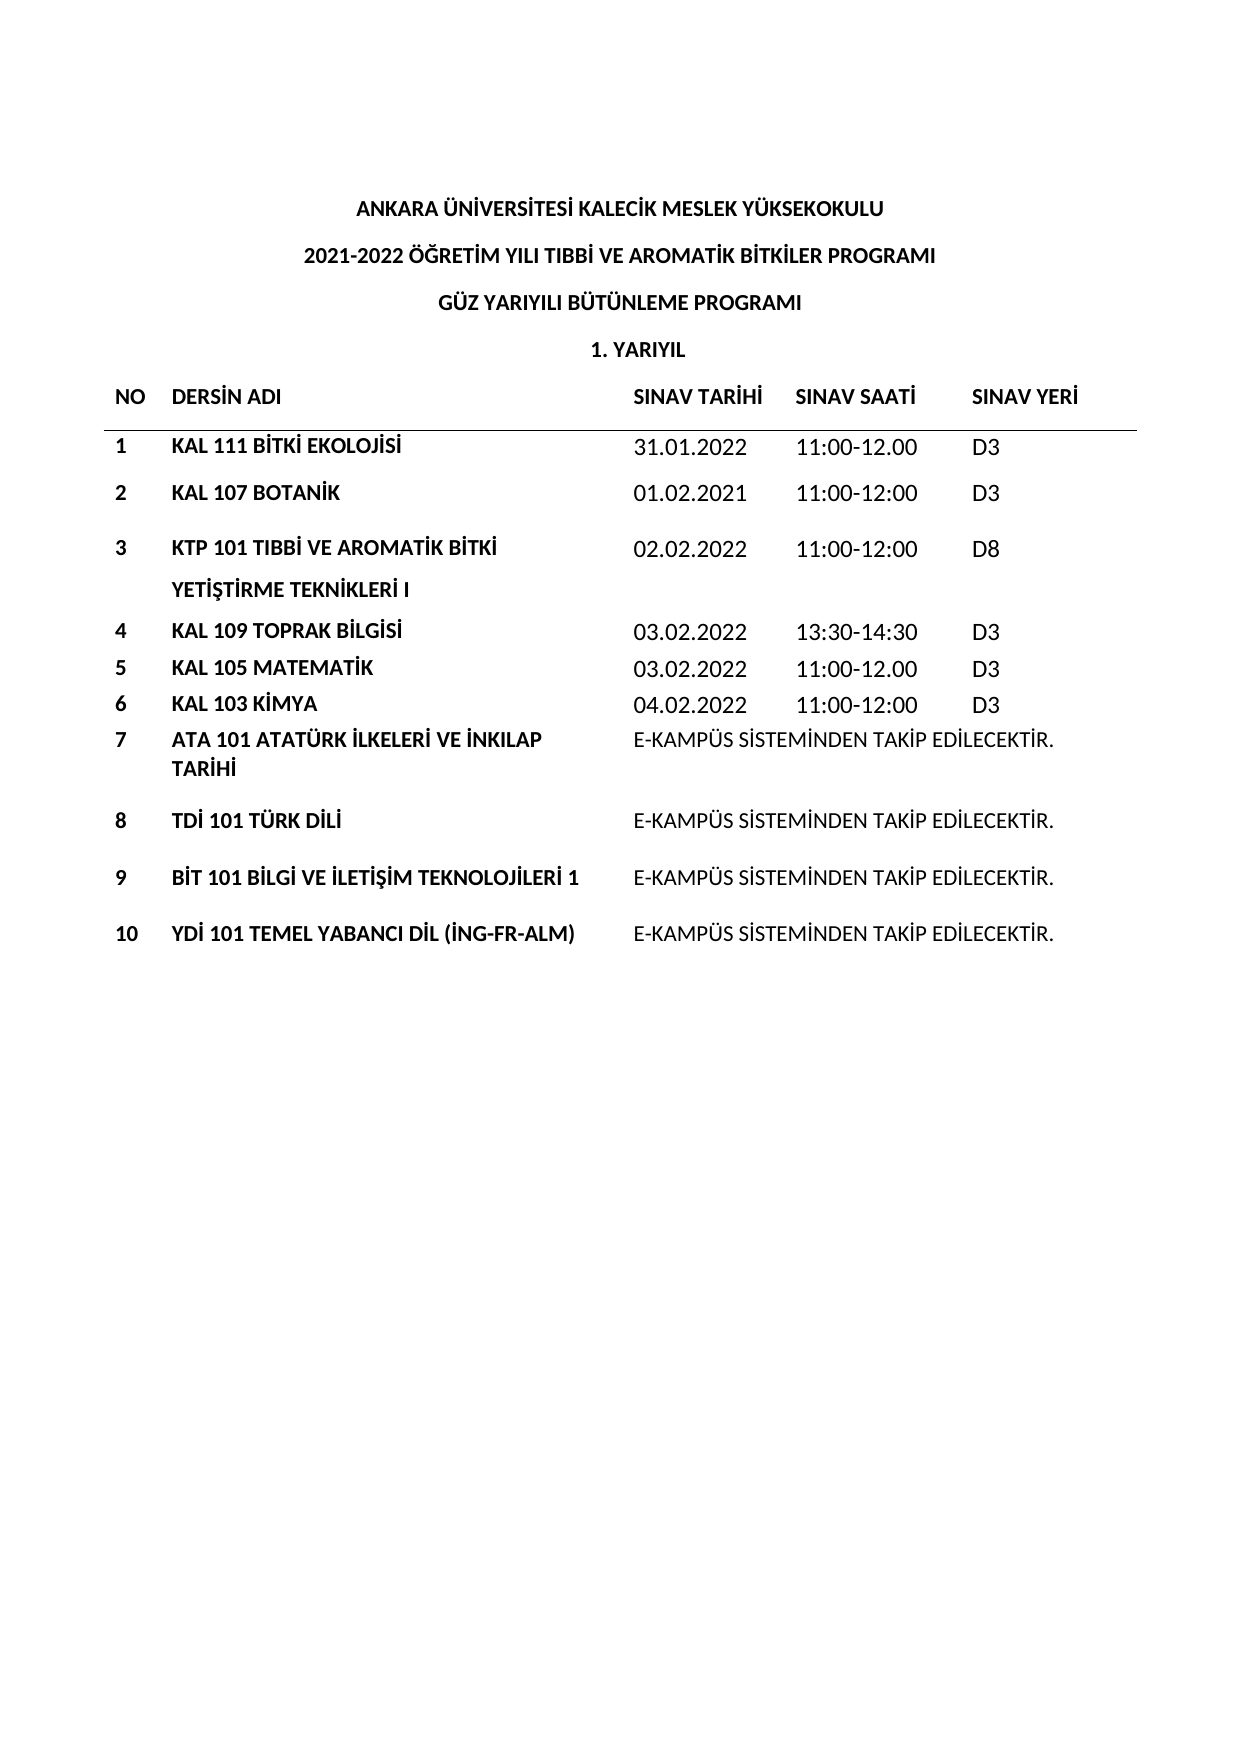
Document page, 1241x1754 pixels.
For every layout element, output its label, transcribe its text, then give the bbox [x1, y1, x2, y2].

text 2021-2022 ÖĞRETİM YILI TIBBİ VE AROMATİK BİTKİLER PROGRAMI [148, 241, 1093, 269]
table_cell 6 [104, 689, 160, 726]
table_header NO [104, 382, 160, 430]
table_cell ATA 101 ATATÜRK İLKELERİ VE İNKILAP TARİHİ [160, 726, 622, 807]
table_cell 11:00-12.00 [784, 431, 961, 478]
table_cell 3 [104, 533, 160, 616]
table_cell 11:00-12:00 [784, 533, 961, 616]
table_cell 8 [104, 807, 160, 863]
table_cell 13:30-14:30 [784, 616, 961, 653]
table_header SINAV YERİ [961, 382, 1137, 430]
table_cell E-KAMPÜS SİSTEMİNDEN TAKİP EDİLECEKTİR. [622, 863, 1137, 919]
table_cell 03.02.2022 [622, 616, 784, 653]
table_cell 4 [104, 616, 160, 653]
text 1. YARIYIL [516, 335, 1093, 363]
table_cell 10 [104, 919, 160, 975]
table_cell E-KAMPÜS SİSTEMİNDEN TAKİP EDİLECEKTİR. [622, 726, 1137, 807]
table_cell E-KAMPÜS SİSTEMİNDEN TAKİP EDİLECEKTİR. [622, 919, 1137, 975]
text GÜZ YARIYILI BÜTÜNLEME PROGRAMI [148, 288, 1093, 316]
table_cell KAL 107 BOTANİK [160, 478, 622, 533]
table_cell 02.02.2022 [622, 533, 784, 616]
table_header SINAV TARİHİ [622, 382, 784, 430]
table_cell D3 [961, 689, 1137, 726]
table_cell 2 [104, 478, 160, 533]
table_cell D3 [961, 478, 1137, 533]
table_cell 04.02.2022 [622, 689, 784, 726]
table_header DERSİN ADI [160, 382, 622, 430]
table_cell KAL 111 BİTKİ EKOLOJİSİ [160, 431, 622, 478]
table_cell E-KAMPÜS SİSTEMİNDEN TAKİP EDİLECEKTİR. [622, 807, 1137, 863]
table_cell KAL 103 KİMYA [160, 689, 622, 726]
table_header SINAV SAATİ [784, 382, 961, 430]
table_cell 01.02.2021 [622, 478, 784, 533]
table_cell 7 [104, 726, 160, 807]
text ANKARA ÜNİVERSİTESİ KALECİK MESLEK YÜKSEKOKULU [148, 194, 1093, 222]
table_cell 1 [104, 431, 160, 478]
table_cell TDİ 101 TÜRK DİLİ [160, 807, 622, 863]
table_cell 9 [104, 863, 160, 919]
table_cell D8 [961, 533, 1137, 616]
table_cell 11:00-12:00 [784, 478, 961, 533]
table_cell BİT 101 BİLGİ VE İLETİŞİM TEKNOLOJİLERİ 1 [160, 863, 622, 919]
table_cell KAL 109 TOPRAK BİLGİSİ [160, 616, 622, 653]
table_cell 11:00-12.00 [784, 653, 961, 689]
table_cell 11:00-12:00 [784, 689, 961, 726]
table_cell D3 [961, 653, 1137, 689]
table_cell D3 [961, 431, 1137, 478]
table_cell 5 [104, 653, 160, 689]
table_cell 03.02.2022 [622, 653, 784, 689]
table_cell KTP 101 TIBBİ VE AROMATİK BİTKİ YETİŞTİRME TEKNİKLERİ I [160, 533, 622, 616]
table_cell D3 [961, 616, 1137, 653]
table_cell YDİ 101 TEMEL YABANCI DİL (İNG-FR-ALM) [160, 919, 622, 975]
table_cell 31.01.2022 [622, 431, 784, 478]
table_cell KAL 105 MATEMATİK [160, 653, 622, 689]
